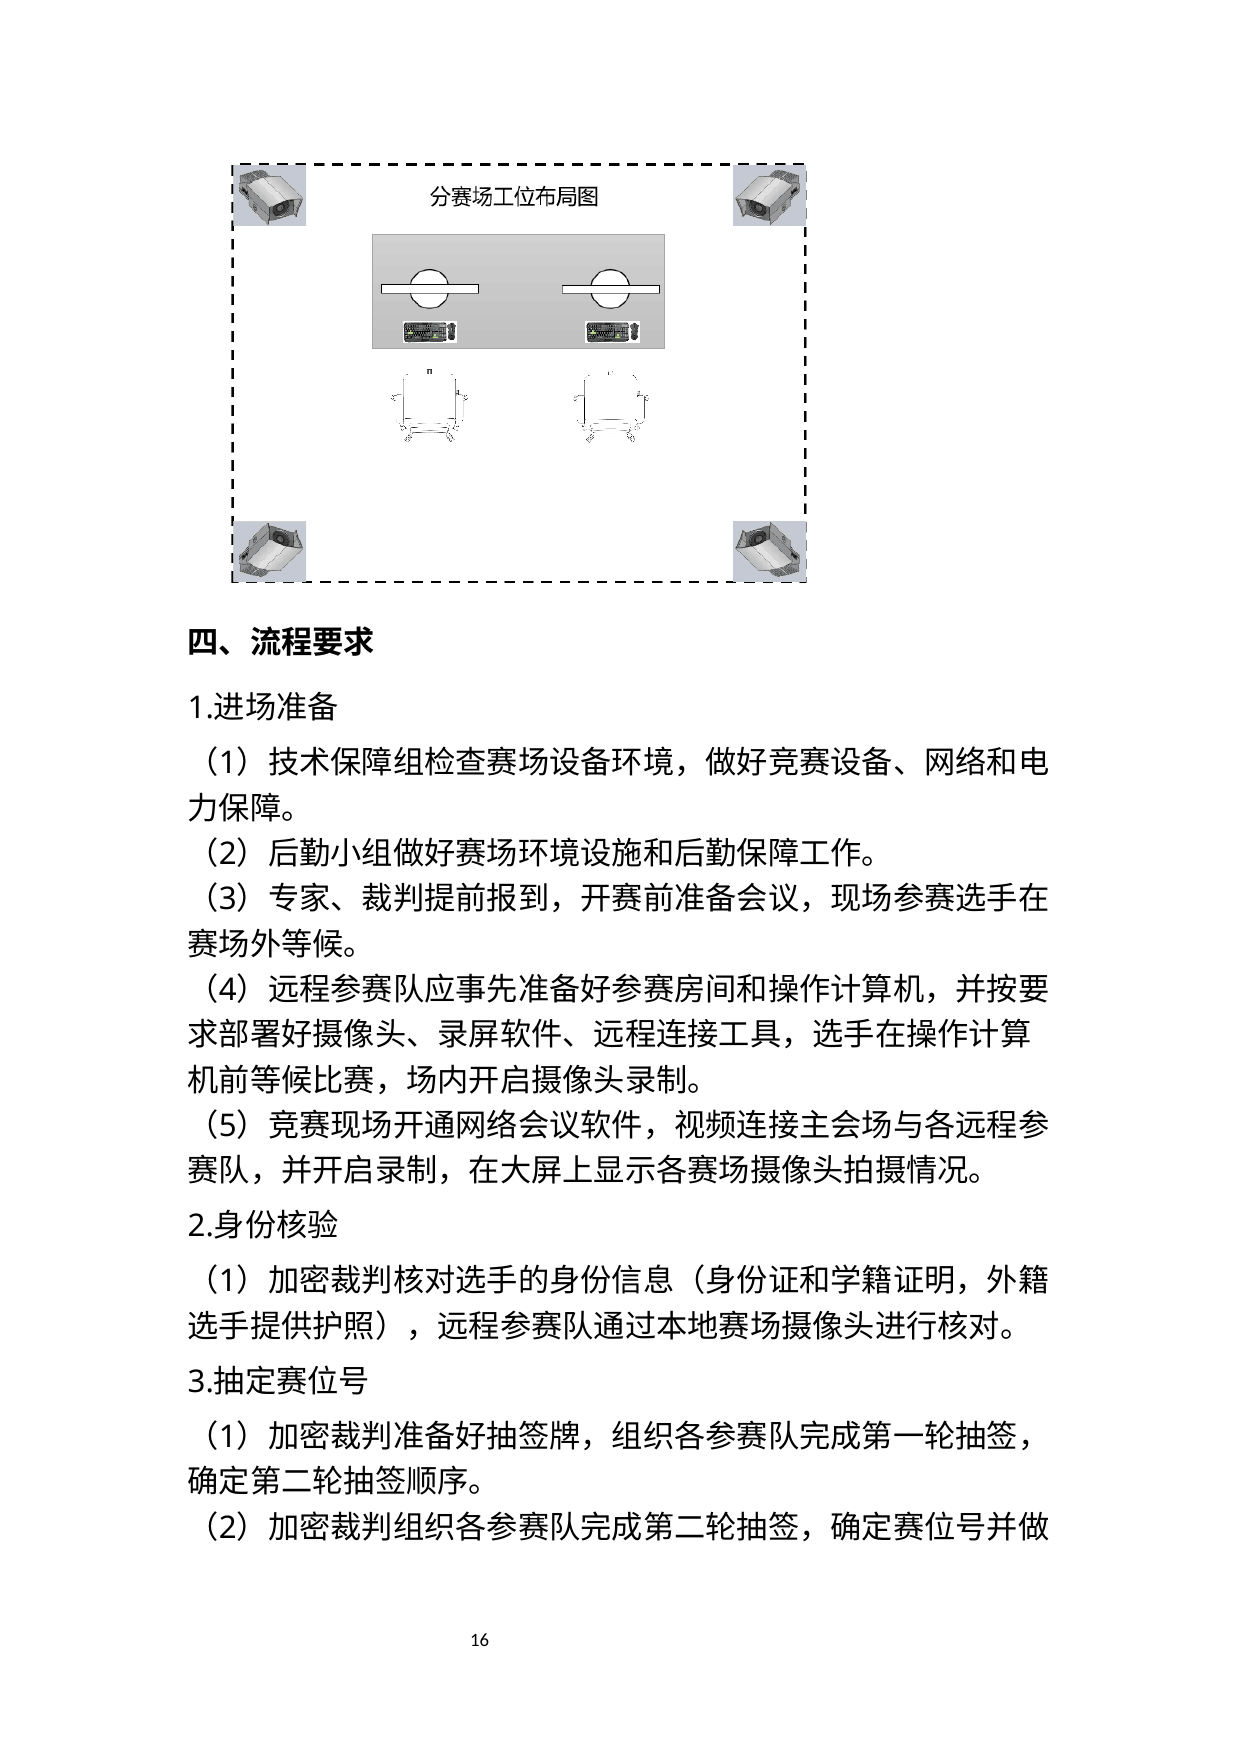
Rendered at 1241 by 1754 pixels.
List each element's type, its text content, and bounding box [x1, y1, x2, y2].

text （1）加密裁判准备好抽签牌，组织各参赛队完成第一轮抽签，确定第二轮抽签顺序。 [187, 1411, 1053, 1502]
picture [231, 163, 807, 583]
text （2）后勤小组做好赛场环境设施和后勤保障工作。 [187, 828, 1053, 873]
text （3）专家、裁判提前报到，开赛前准备会议，现场参赛选手在赛场外等候。 [187, 873, 1053, 964]
text （5）竞赛现场开通网络会议软件，视频连接主会场与各远程参赛队，并开启录制，在大屏上显示各赛场摄像头拍摄情况。 [187, 1100, 1053, 1191]
text （1）加密裁判核对选手的身份信息（身份证和学籍证明，外籍选手提供护照），远程参赛队通过本地赛场摄像头进行核对。 [187, 1256, 1053, 1346]
text （4）远程参赛队应事先准备好参赛房间和操作计算机，并按要求部署好摄像头、录屏软件、远程连接工具，选手在操作计算机前等候比赛，场内开启摄像头录制。 [187, 964, 1053, 1100]
text 2.身份核验 [187, 1191, 1053, 1256]
list 四、流程要求 [187, 607, 1053, 672]
text 1.进场准备 [187, 672, 1053, 737]
text （1）技术保障组检查赛场设备环境，做好竞赛设备、网络和电力保障。 [187, 737, 1053, 828]
text 3.抽定赛位号 [187, 1346, 1053, 1411]
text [187, 1502, 1053, 1547]
